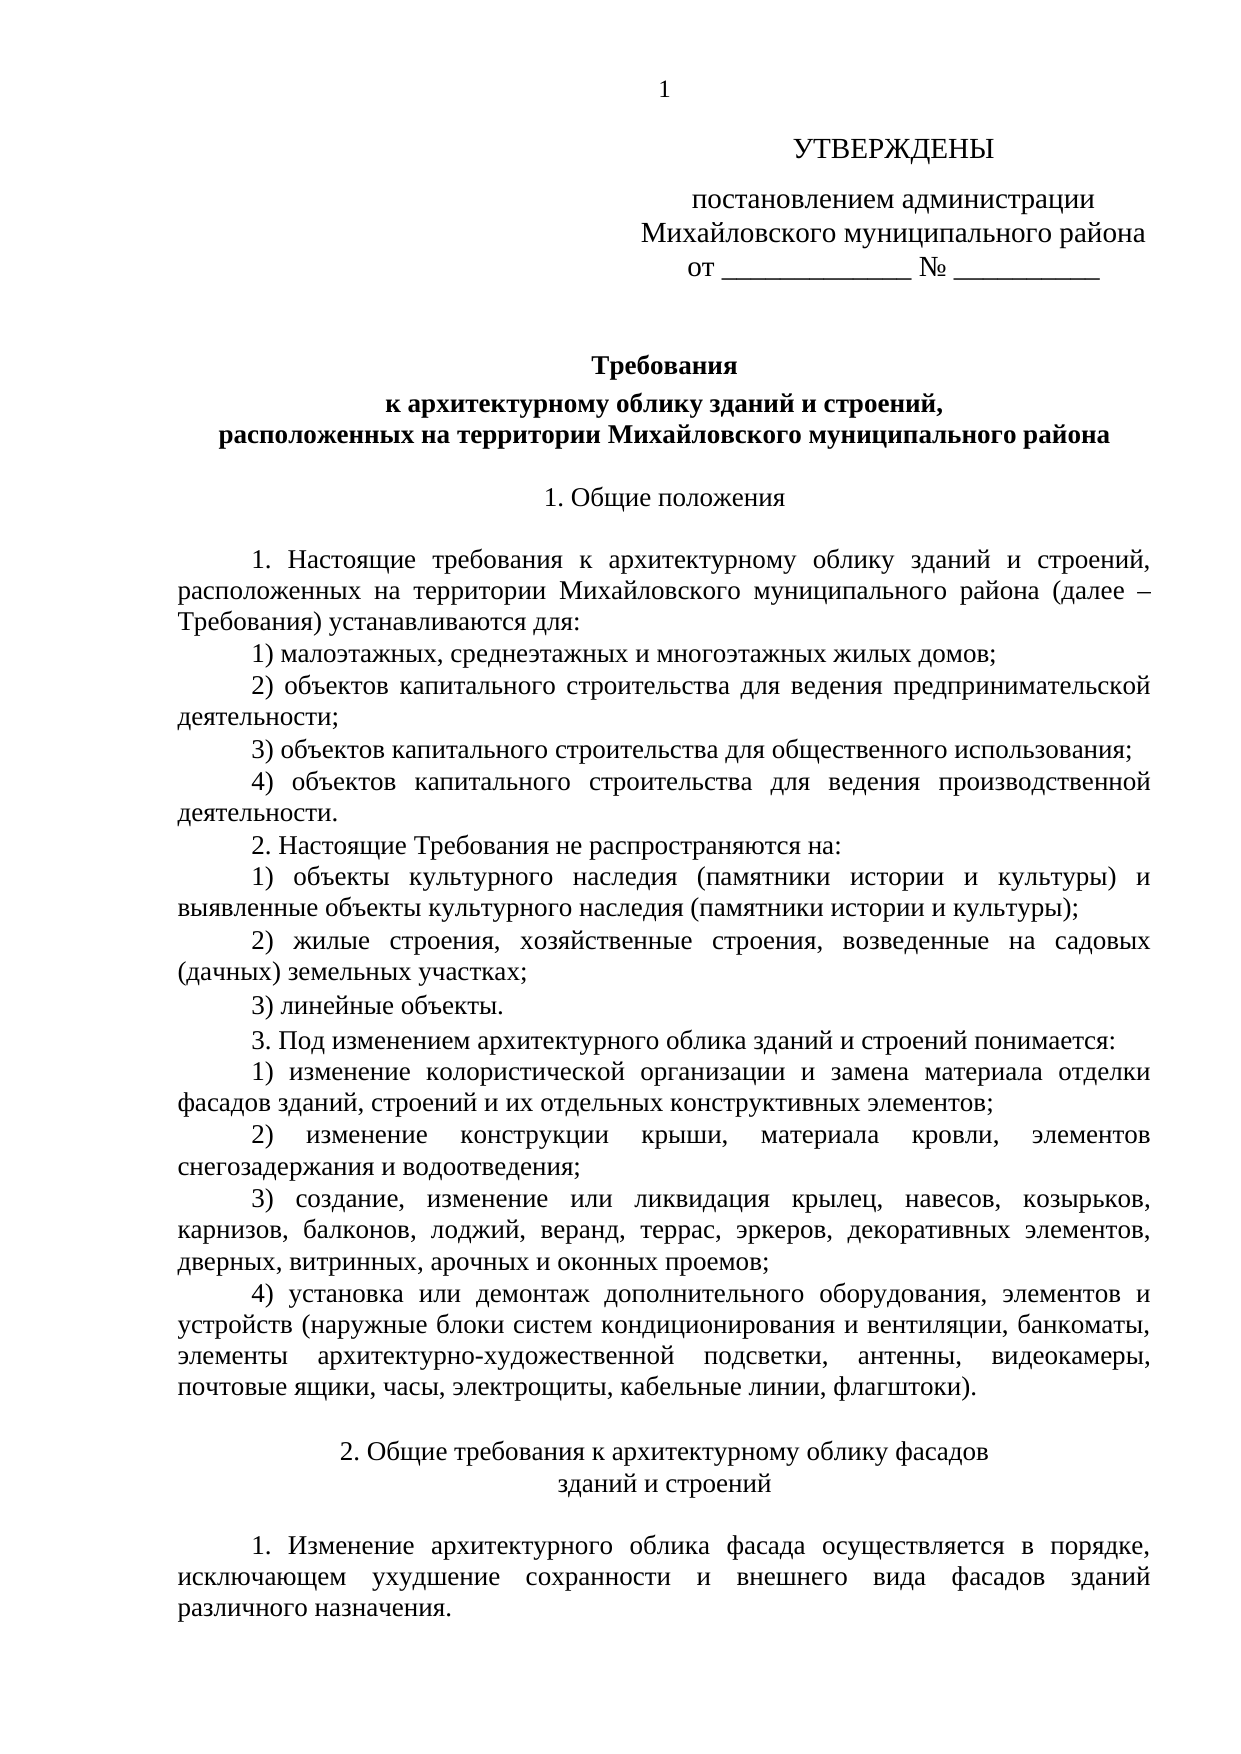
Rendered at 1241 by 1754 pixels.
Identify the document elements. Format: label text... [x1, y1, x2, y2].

text 1. Изменение архитектурного облика фасада осуществляется в порядке, исключающем ухудшение сохранности и внешнего вида фасадов зданий различного назначения. [177, 1529, 1152, 1622]
text 4) объектов капитального строительства для ведения производственной деятельности. [177, 765, 1152, 828]
text 2) объектов капитального строительства для ведения предпринимательской деятельности; [177, 669, 1152, 731]
text 2) изменение конструкции крыши, материала кровли, элементов снегозадержания и водоотведения; [177, 1119, 1152, 1181]
text 2) жилые строения, хозяйственные строения, возведенные на садовых (дачных) земельных участках; [177, 924, 1152, 986]
text 3. Под изменением архитектурного облика зданий и строений понимается: [177, 1024, 1152, 1055]
text зданий и строений [177, 1467, 1152, 1498]
text от _____________ № __________ [635, 249, 1152, 282]
text Требования [177, 349, 1152, 381]
text 1. Общие положения [177, 481, 1152, 512]
text 3) объектов капитального строительства для общественного использования; [177, 733, 1152, 764]
text 1) малоэтажных, среднеэтажных и многоэтажных жилых домов; [177, 637, 1152, 668]
text УТВЕРЖДЕНЫ [635, 131, 1152, 165]
text к архитектурному облику зданий и строений, [177, 387, 1152, 419]
text расположенных на территории Михайловского муниципального района [177, 419, 1152, 450]
text Михайловского муниципального района [635, 215, 1152, 249]
text 3) линейные объекты. [177, 989, 1152, 1021]
text постановлением администрации [635, 182, 1152, 215]
text 1. Настоящие требования к архитектурному облику зданий и строений, расположенных на территории Михайловского муниципального района (далее – Требования) устанавливаются для: [177, 543, 1152, 637]
text 2. Общие требования к архитектурному облику фасадов [177, 1436, 1152, 1467]
text 1) изменение колористической организации и замена материала отделки фасадов зданий, строений и их отдельных конструктивных элементов; [177, 1055, 1152, 1117]
text 3) создание, изменение или ликвидация крылец, навесов, козырьков, карнизов, балконов, лоджий, веранд, террас, эркеров, декоративных элементов, дверных, витринных, арочных и оконных проемов; [177, 1182, 1152, 1276]
text 2. Настоящие Требования не распространяются на: [177, 829, 1152, 860]
text 4) установка или демонтаж дополнительного оборудования, элементов и устройств (наружные блоки систем кондиционирования и вентиляции, банкоматы, элементы архитектурно-художественной подсветки, антенны, видеокамеры, почтовые ящики, часы, электрощиты, кабельные линии, флагштоки). [177, 1277, 1152, 1402]
text 1) объекты культурного наследия (памятники истории и культуры) и выявленные объекты культурного наследия (памятники истории и культуры); [177, 860, 1152, 922]
